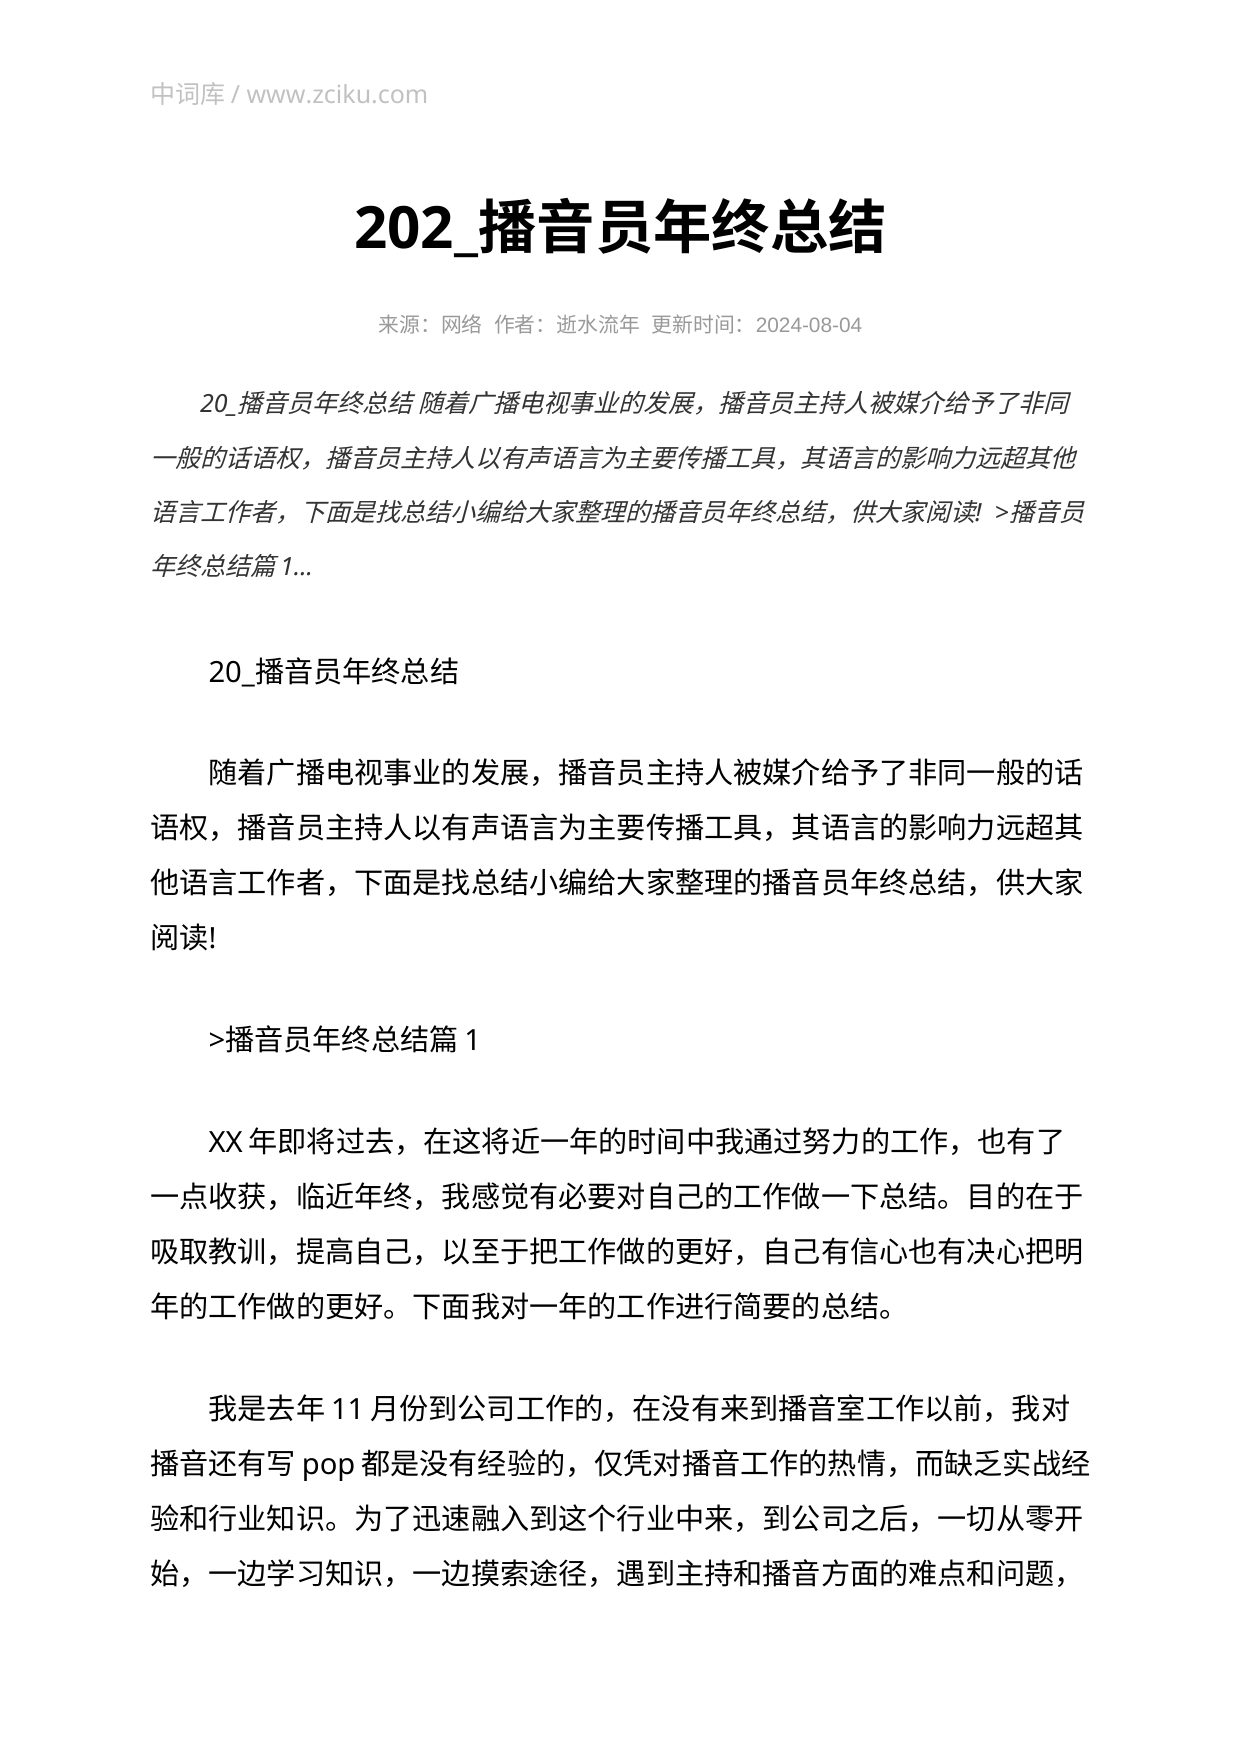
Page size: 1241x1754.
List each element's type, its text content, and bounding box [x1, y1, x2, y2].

subtitle 202_播音员年终总结 [150, 181, 1090, 266]
text 随着广播电视事业的发展，播音员主持人被媒介给予了非同一般的话语权，播音员主持人以有声语言为主要传播工具，其语言的影响力远超其他语言工作者，下面是找总结小编给大家整理的播音员年终总结，供大家阅读! [150, 750, 1090, 957]
text 20_播音员年终总结 随着广播电视事业的发展，播音员主持人被媒介给予了非同一般的话语权，播音员主持人以有声语言为主要传播工具，其语言的影响力远超其他语言工作者，下面是找总结小编给大家整理的播音员年终总结，供大家阅读! >播音员年终总结篇1... [150, 384, 1090, 583]
text XX年即将过去，在这将近一年的时间中我通过努力的工作，也有了一点收获，临近年终，我感觉有必要对自己的工作做一下总结。目的在于吸取教训，提高自己，以至于把工作做的更好，自己有信心也有决心把明年的工作做的更好。下面我对一年的工作进行简要的总结。 [150, 1119, 1090, 1326]
text >播音员年终总结篇1 [150, 1017, 1090, 1059]
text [150, 1385, 1090, 1592]
text 20_播音员年终总结 [150, 648, 1090, 691]
text 来源：网络 作者：逝水流年 更新时间：2024-08-04 [150, 313, 1090, 337]
